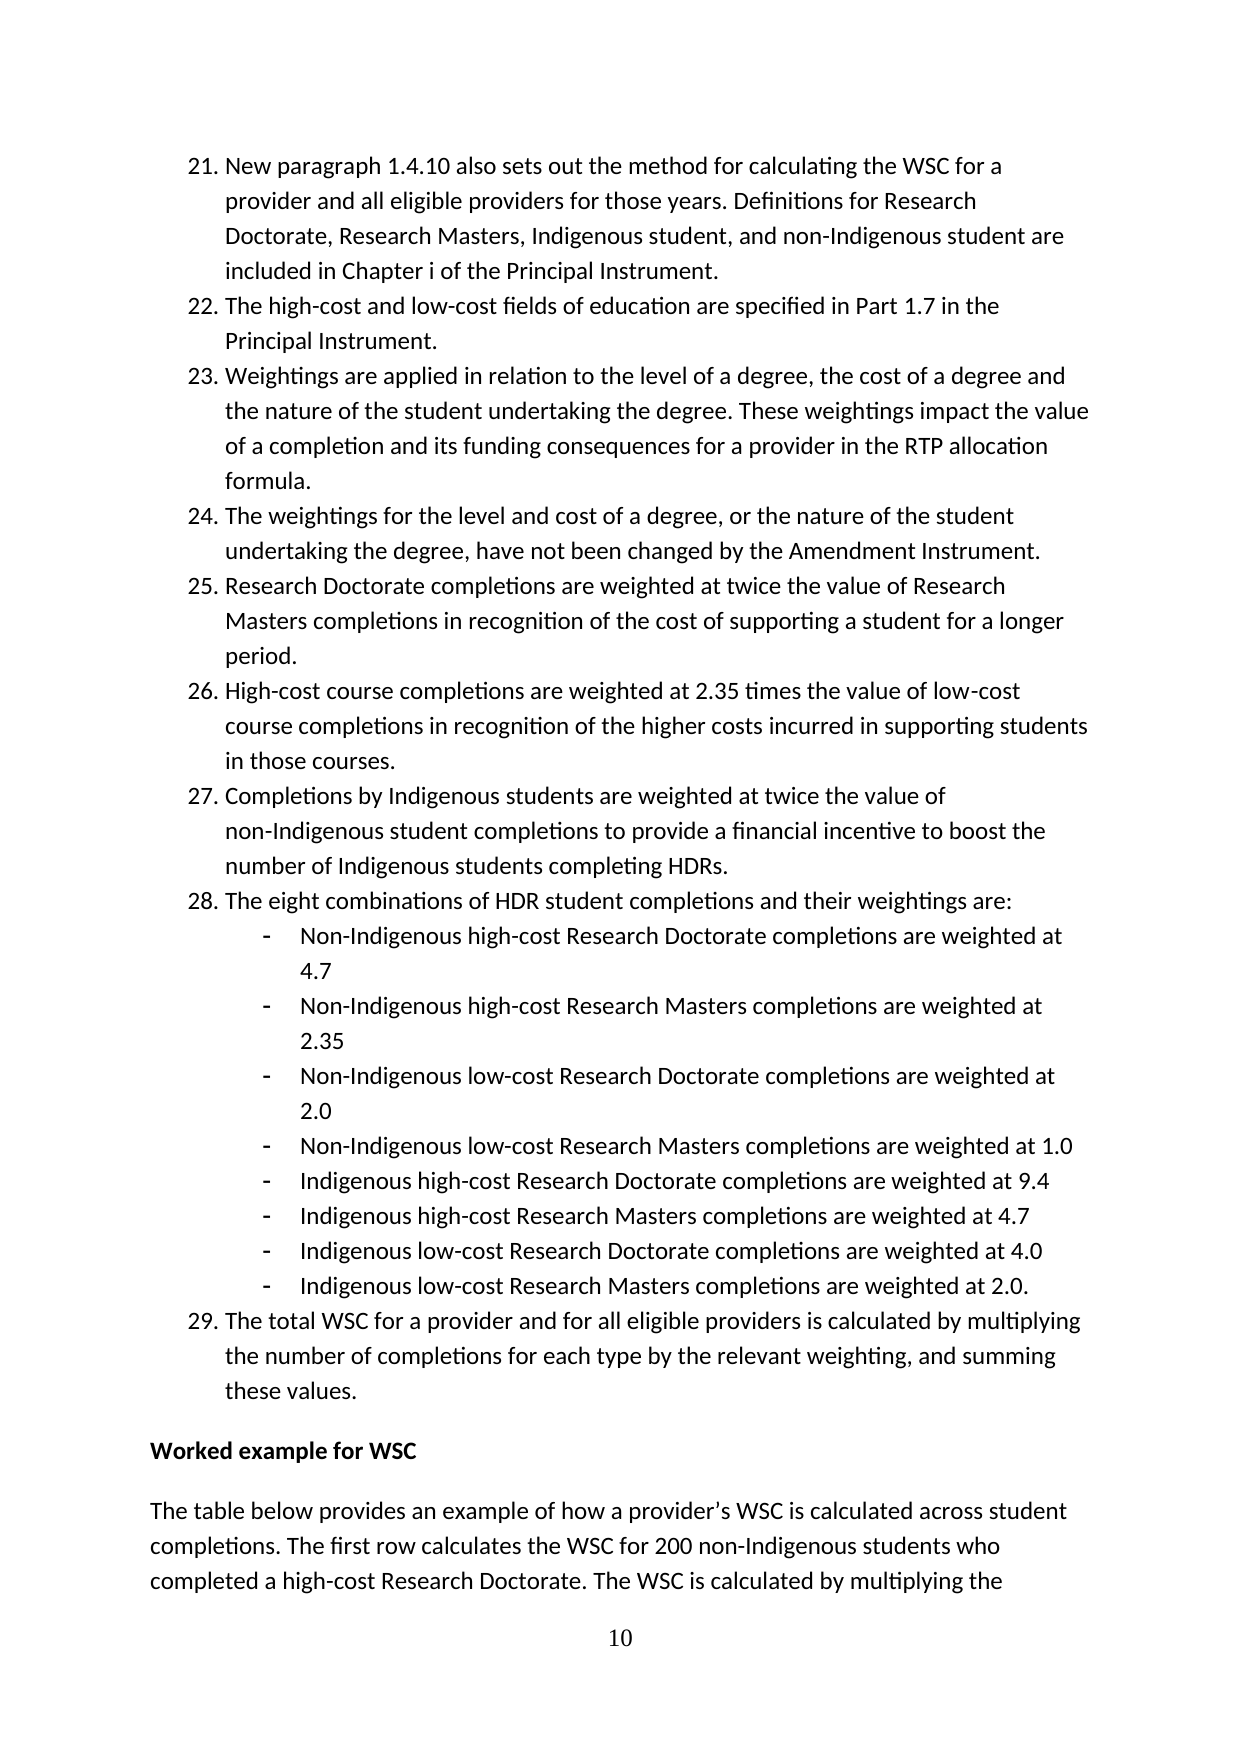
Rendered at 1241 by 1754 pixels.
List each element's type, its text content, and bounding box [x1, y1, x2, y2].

list High-cost course completions are weighted at 2.35 times the value of low-cost course completions in recognition of the higher costs incurred in supporting students in those courses. [187, 675, 1090, 776]
text Worked example for WSC [150, 1435, 1090, 1466]
list Non-Indigenous low-cost Research Masters completions are weighted at 1.0 [262, 1130, 1090, 1161]
list Non-Indigenous high-cost Research Masters completions are weighted at 2.35 [262, 990, 1090, 1056]
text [150, 1495, 1090, 1596]
list The total WSC for a provider and for all eligible providers is calculated by multiplying the number of completions for each type by the relevant weighting, and summing these values. [187, 1305, 1090, 1406]
list Indigenous low-cost Research Doctorate completions are weighted at 4.0 [262, 1235, 1090, 1266]
list Completions by Indigenous students are weighted at twice the value of non-Indigenous student completions to provide a financial incentive to boost the number of Indigenous students completing HDRs. [187, 780, 1090, 881]
list Weightings are applied in relation to the level of a degree, the cost of a degree and the nature of the student undertaking the degree. These weightings impact the value of a completion and its funding consequences for a provider in the RTP allocation formula. [187, 360, 1090, 496]
list New paragraph 1.4.10 also sets out the method for calculating the WSC for a provider and all eligible providers for those years. Definitions for Research Doctorate, Research Masters, Indigenous student, and non-Indigenous student are included in Chapter i of the Principal Instrument. [187, 150, 1090, 286]
list Non-Indigenous low-cost Research Doctorate completions are weighted at 2.0 [262, 1060, 1090, 1126]
list The high-cost and low-cost fields of education are specified in Part 1.7 in the Principal Instrument. [187, 290, 1090, 356]
list Non-Indigenous high-cost Research Doctorate completions are weighted at 4.7 [262, 920, 1090, 986]
list The eight combinations of HDR student completions and their weightings are: [187, 885, 1090, 916]
list Indigenous high-cost Research Masters completions are weighted at 4.7 [262, 1200, 1090, 1231]
list Indigenous low-cost Research Masters completions are weighted at 2.0. [262, 1270, 1090, 1301]
list Research Doctorate completions are weighted at twice the value of Research Masters completions in recognition of the cost of supporting a student for a longer period. [187, 570, 1090, 671]
list The weightings for the level and cost of a degree, or the nature of the student undertaking the degree, have not been changed by the Amendment Instrument. [187, 500, 1090, 566]
list Indigenous high-cost Research Doctorate completions are weighted at 9.4 [262, 1165, 1090, 1196]
